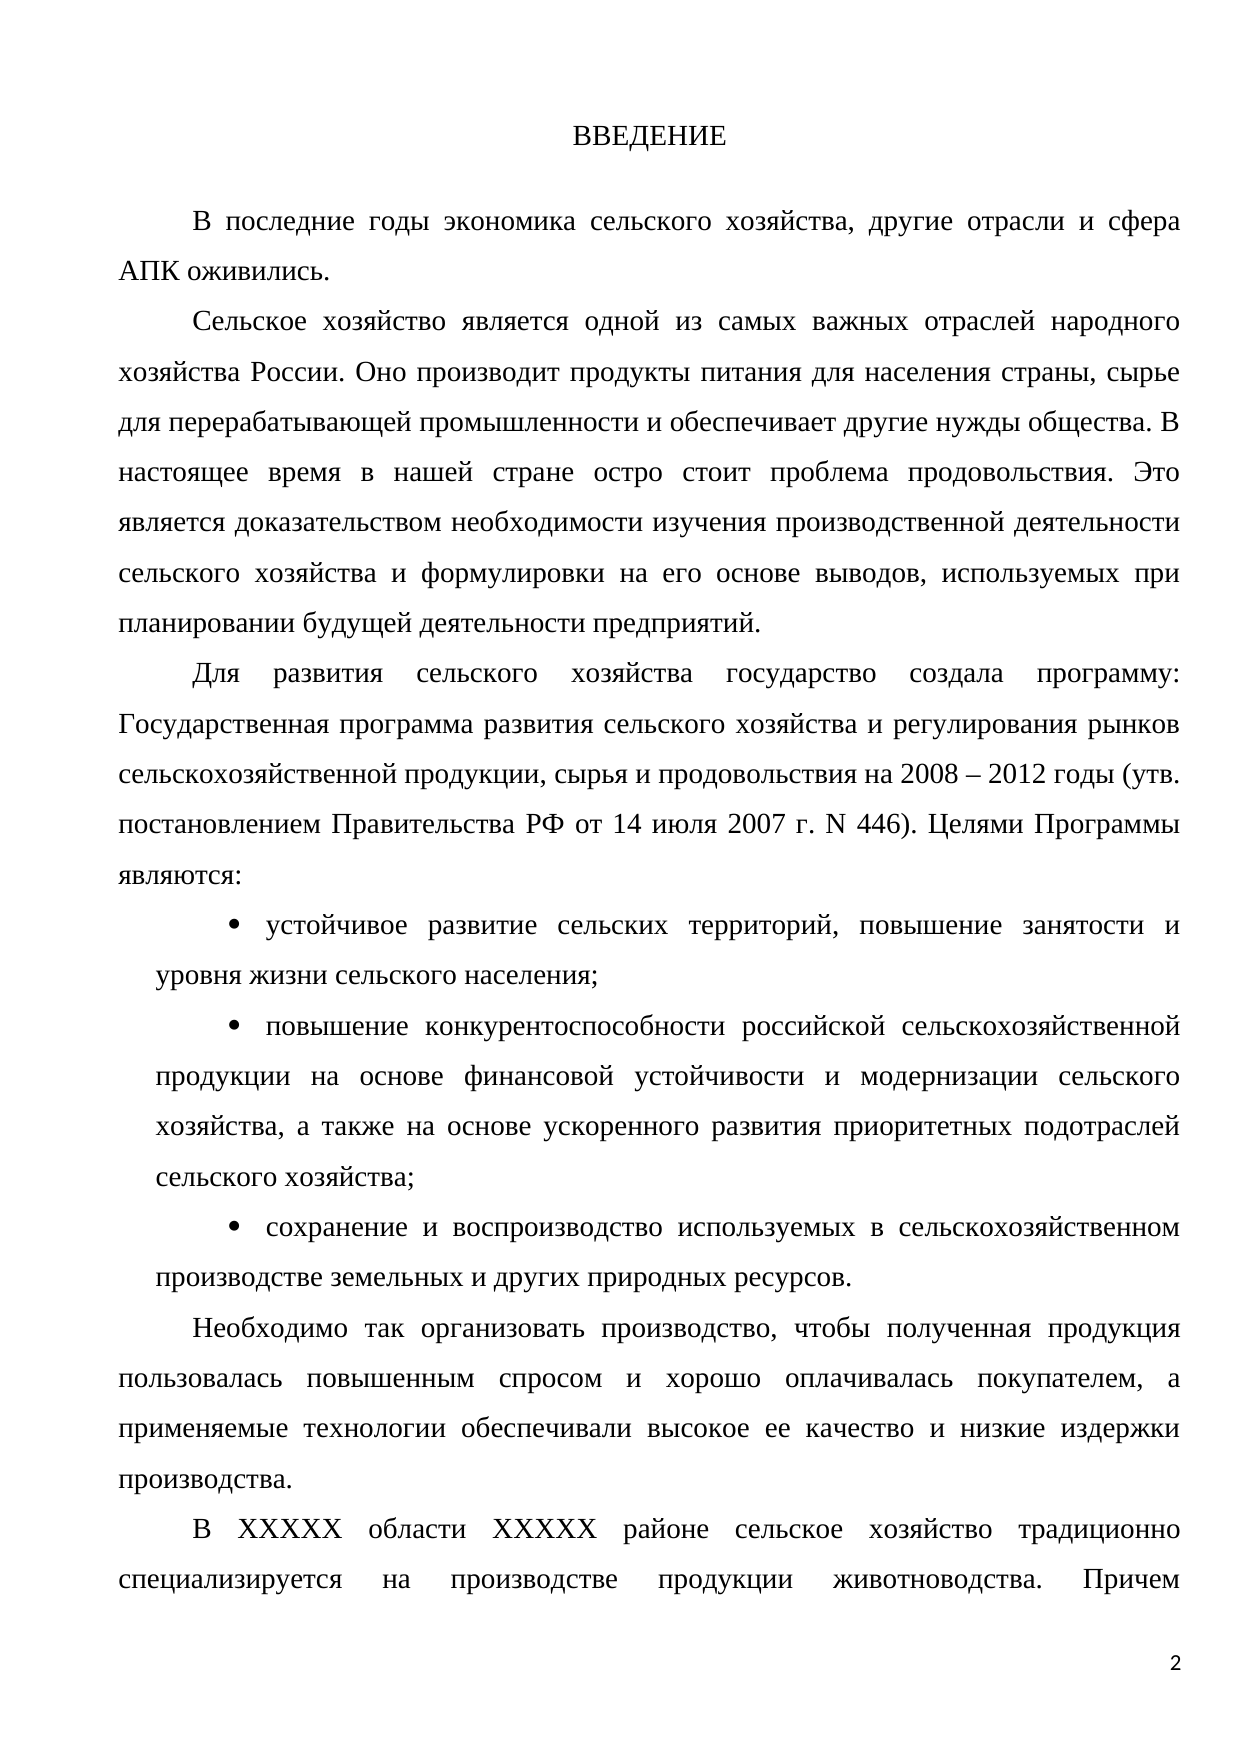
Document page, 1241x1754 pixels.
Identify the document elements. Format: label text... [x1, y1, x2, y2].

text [118, 1511, 1181, 1595]
text Необходимо так организовать производство, чтобы полученная продукция пользовалась повышенным спросом и хорошо оплачивалась покупателем, а применяемые технологии обеспечивали высокое ее качество и низкие издержки производства. [118, 1310, 1181, 1494]
text Сельское хозяйство является одной из самых важных отраслей народного хозяйства России. Оно производит продукты питания для населения страны, сырье для перерабатывающей промышленности и обеспечивает другие нужды общества. В настоящее время в нашей стране остро стоит проблема продовольствия. Это является доказательством необходимости изучения производственной деятельности сельского хозяйства и формулировки на его основе выводов, используемых при планировании будущей деятельности предприятий. [118, 303, 1181, 639]
list устойчивое развитие сельских территорий, повышение занятости и уровня жизни сельского населения; [155, 907, 1181, 991]
subtitle Введение [118, 118, 1181, 152]
text В последние годы экономика сельского хозяйства, другие отрасли и сфера АПК оживились. [118, 203, 1181, 287]
text Для развития сельского хозяйства государство создала программу: Государственная программа развития сельского хозяйства и регулирования рынков сельскохозяйственной продукции, сырья и продовольствия на 2008 – 2012 годы (утв. постановлением Правительства РФ от 14 июля . N 446). Целями Программы являются: [118, 656, 1181, 890]
list сохранение и воспроизводство используемых в сельскохозяйственном производстве земельных и других природных ресурсов. [155, 1209, 1181, 1293]
list повышение конкурентоспособности российской сельскохозяйственной продукции на основе финансовой устойчивости и модернизации сельского хозяйства, а также на основе ускоренного развития приоритетных подотраслей сельского хозяйства; [155, 1008, 1181, 1192]
